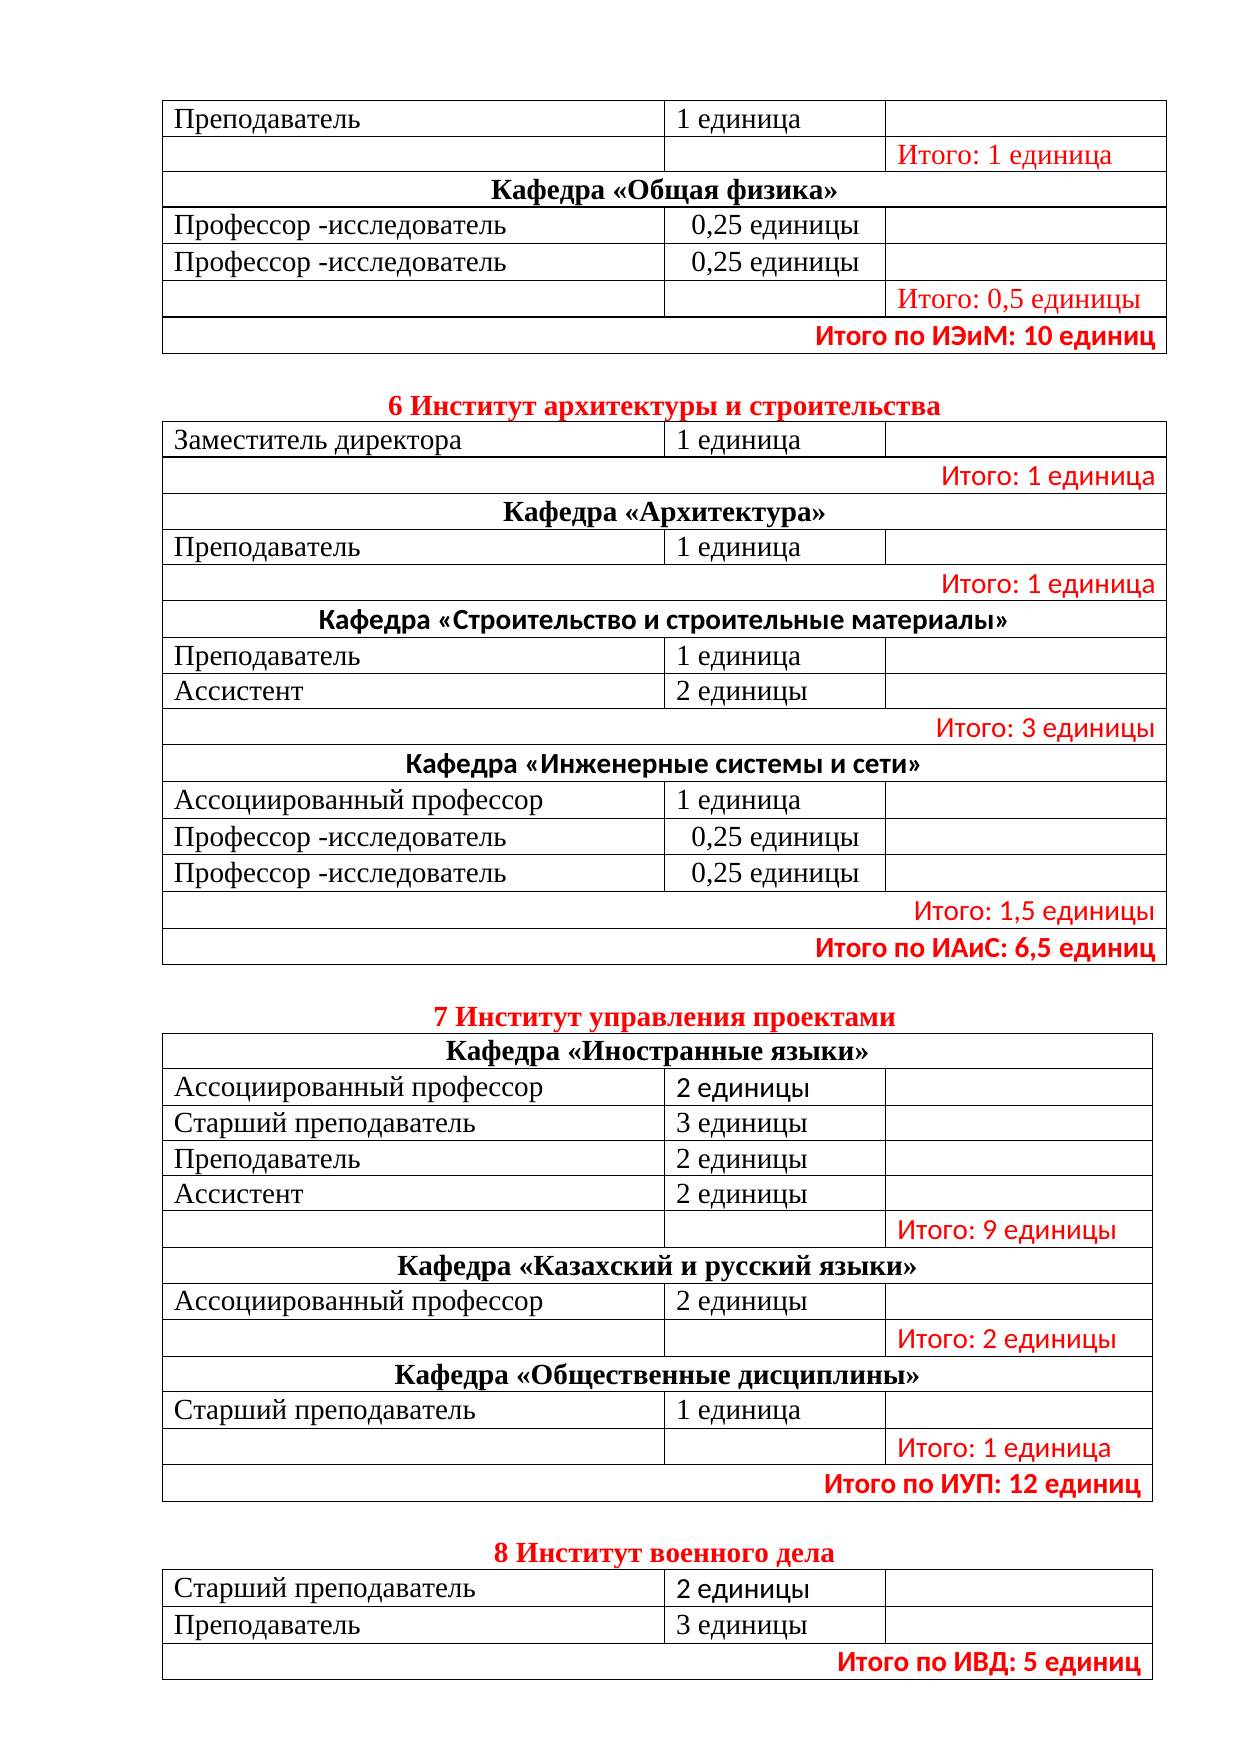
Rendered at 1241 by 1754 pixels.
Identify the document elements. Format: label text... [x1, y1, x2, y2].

table_header Старший преподаватель [163, 1570, 664, 1606]
table_cell [665, 1211, 885, 1247]
table_cell [163, 137, 664, 171]
table_cell 0,25 единицы [665, 855, 885, 891]
table_cell 2 единицы [665, 1069, 885, 1104]
table_cell [163, 1320, 664, 1356]
table_cell Кафедра «Общественные дисциплины» [163, 1357, 1152, 1391]
table_cell [886, 1106, 1152, 1140]
table_header [886, 1570, 1152, 1606]
table_cell 2 единицы [665, 1284, 885, 1319]
table_cell Кафедра «Архитектура» [163, 494, 1166, 528]
table_cell [886, 1069, 1152, 1104]
text 7 Институт управления проектами [177, 999, 1152, 1032]
table_cell [163, 1211, 664, 1247]
table_cell [665, 281, 885, 316]
table_cell Кафедра «Казахский и русский языки» [163, 1248, 1152, 1282]
table_cell Ассистент [163, 1176, 664, 1210]
table_header Кафедра «Иностранные языки» [163, 1034, 1152, 1068]
table_cell 1 единица [665, 638, 885, 672]
table_cell Старший преподаватель [163, 1392, 664, 1428]
table_cell Кафедра «Общая физика» [163, 172, 1166, 206]
table_cell [665, 137, 885, 171]
table_cell Итого: 1,5 единицы [163, 892, 1166, 928]
table_cell Преподаватель [163, 1607, 664, 1642]
table_cell Итого по ИЭиМ: 10 единиц [163, 318, 1166, 353]
table_cell 2 единицы [665, 674, 885, 708]
table_cell [886, 244, 1166, 280]
table_cell [665, 1320, 885, 1356]
table_cell Профессор -исследователь [163, 208, 664, 243]
table_cell Итого: 1 единица [886, 1429, 1152, 1464]
table_cell Итого по ИАиС: 6,5 единиц [163, 929, 1166, 964]
table_cell Итого по ИУП: 12 единиц [163, 1465, 1152, 1501]
table_cell Итого: 1 единица [886, 137, 1166, 171]
table_cell Преподаватель [163, 530, 664, 564]
table_cell Кафедра «Инженерные системы и сети» [163, 745, 1166, 781]
table_cell Ассистент [163, 674, 664, 708]
table_cell Итого: 1 единица [163, 458, 1166, 493]
table_cell [886, 819, 1166, 854]
table_cell [886, 638, 1166, 672]
table_cell Преподаватель [163, 101, 664, 136]
table_cell Ассоциированный профессор [163, 1069, 664, 1104]
table_cell 1 единица [665, 101, 885, 136]
table_cell 1 единица [665, 1392, 885, 1428]
table_cell 0,25 единицы [665, 819, 885, 854]
table_cell [886, 674, 1166, 708]
table_cell 3 единицы [665, 1106, 885, 1140]
table_cell Итого по ИВД: 5 единиц [163, 1644, 1152, 1679]
table_cell [886, 1284, 1152, 1319]
table_cell [886, 208, 1166, 243]
table_cell [886, 855, 1166, 891]
table_cell Профессор -исследователь [163, 819, 664, 854]
table_cell Итого: 0,5 единицы [886, 281, 1166, 316]
table_header Заместитель директора [163, 422, 664, 456]
table_cell [886, 530, 1166, 564]
table_cell Старший преподаватель [163, 1106, 664, 1140]
table_cell [886, 1392, 1152, 1428]
table_cell Ассоциированный профессор [163, 782, 664, 818]
table_cell Итого: 9 единицы [886, 1211, 1152, 1247]
table_cell Ассоциированный профессор [163, 1284, 664, 1319]
table_cell 1 единица [665, 530, 885, 564]
table_cell Итого: 2 единицы [886, 1320, 1152, 1356]
table_cell [886, 1176, 1152, 1210]
text 6 Институт архитектуры и строительства [177, 388, 1152, 421]
table_cell Преподаватель [163, 638, 664, 672]
table_cell Кафедра «Строительство и строительные материалы» [163, 601, 1166, 637]
text 8 Институт военного дела [177, 1536, 1152, 1569]
table_cell 2 единицы [665, 1176, 885, 1210]
table_header [886, 422, 1166, 456]
table_cell Профессор -исследователь [163, 855, 664, 891]
table_cell [163, 281, 664, 316]
table_cell 0,25 единицы [665, 208, 885, 243]
table_cell Итого: 1 единица [163, 565, 1166, 600]
table_cell Преподаватель [163, 1141, 664, 1175]
table_cell Профессор -исследователь [163, 244, 664, 280]
table_cell 0,25 единицы [665, 244, 885, 280]
table_cell Итого: 3 единицы [163, 709, 1166, 744]
table_header 2 единицы [665, 1570, 885, 1606]
table_cell 2 единицы [665, 1141, 885, 1175]
table_cell [886, 101, 1166, 136]
table_cell [665, 1429, 885, 1464]
table_cell [886, 1141, 1152, 1175]
table_cell 1 единица [665, 782, 885, 818]
table_cell [163, 1429, 664, 1464]
table_cell [886, 1607, 1152, 1642]
table_header 1 единица [665, 422, 885, 456]
table_cell 3 единицы [665, 1607, 885, 1642]
table_cell [886, 782, 1166, 818]
